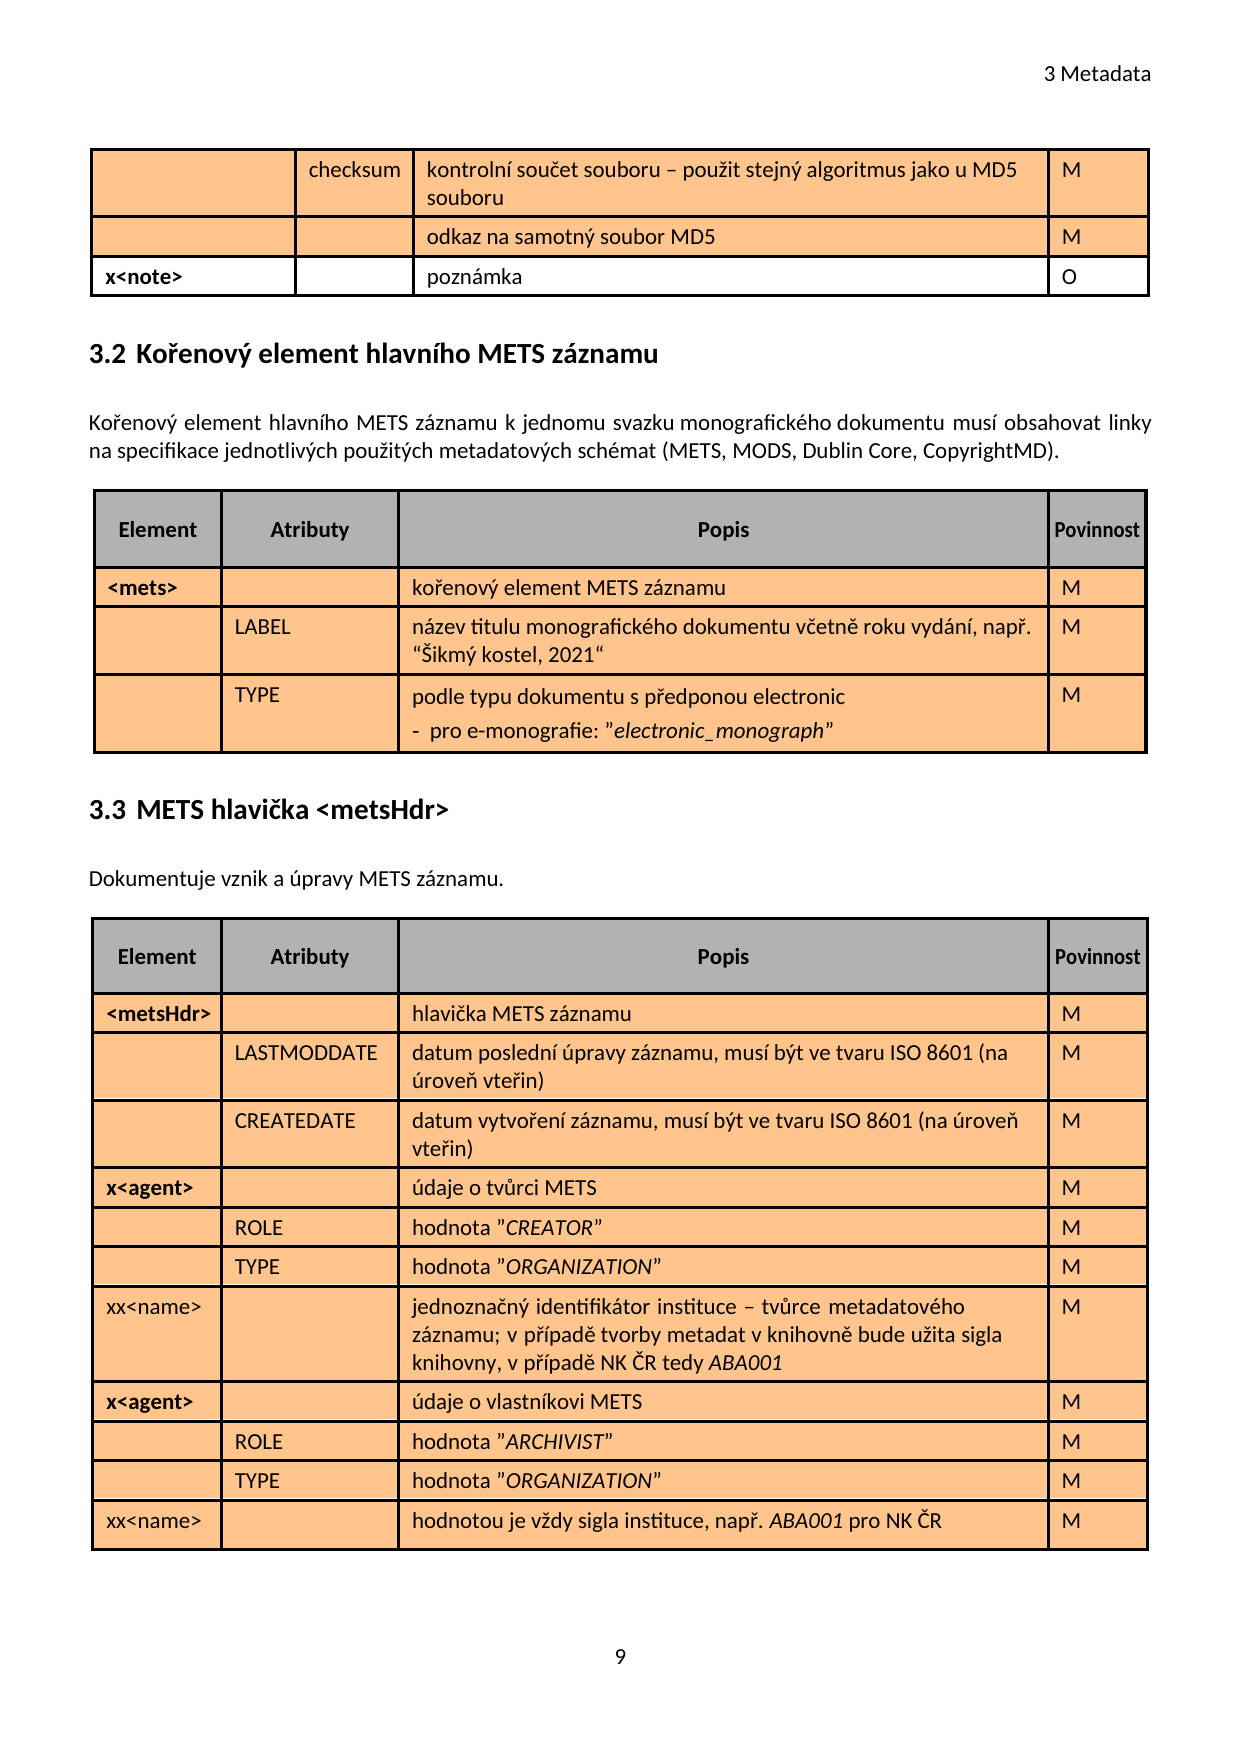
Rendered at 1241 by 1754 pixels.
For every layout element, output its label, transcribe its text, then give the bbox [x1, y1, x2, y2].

table_cell hodnotou je vždy sigla instituce, např. ABA001 pro NK ČR [400, 1502, 1047, 1548]
table_cell M [1050, 569, 1144, 605]
table_cell [223, 569, 397, 605]
table_cell poznámka [415, 258, 1047, 294]
table_cell TYPE [223, 1462, 397, 1498]
table_cell [223, 1383, 397, 1419]
table_cell [94, 1034, 220, 1098]
table_cell M [1050, 218, 1147, 255]
table_cell O [1050, 258, 1147, 294]
table_cell hodnota ”ORGANIZATION” [400, 1248, 1047, 1284]
table_cell x<agent> [94, 1383, 220, 1419]
table_cell [94, 1102, 220, 1166]
table_cell [96, 608, 220, 673]
table_cell M [1050, 608, 1144, 673]
table_cell M [1050, 1248, 1146, 1284]
table_header Element [94, 920, 220, 992]
table_cell [93, 151, 294, 215]
table_cell xx<name> [94, 1288, 220, 1380]
table_cell LABEL [223, 608, 397, 673]
table_cell údaje o vlastníkovi METS [400, 1383, 1047, 1419]
table_header Atributy [223, 492, 397, 566]
table_cell [297, 258, 412, 294]
table_cell datum vytvoření záznamu, musí být ve tvaru ISO 8601 (na úroveň vteřin) [400, 1102, 1047, 1166]
table_cell M [1050, 1209, 1146, 1245]
table_cell xx<name> [94, 1502, 220, 1548]
table_cell M [1050, 1502, 1146, 1548]
table_cell jednoznačný identifikátor instituce – tvůrce metadatového záznamu; v případě tvorby metadat v knihovně bude užita sigla knihovny, v případě NK ČR tedy ABA001 [400, 1288, 1047, 1380]
table_cell TYPE [223, 1248, 397, 1284]
table_cell [94, 1248, 220, 1284]
table_cell kořenový element METS záznamu [400, 569, 1047, 605]
table_cell CREATEDATE [223, 1102, 397, 1166]
table_cell datum poslední úpravy záznamu, musí být ve tvaru ISO 8601 (na úroveň vteřin) [400, 1034, 1047, 1098]
table_cell podle typu dokumentu s předponou electronic pro e-monografie: ”electronic_monograph” [400, 676, 1047, 751]
table_cell [223, 1288, 397, 1380]
table_header Popis [400, 492, 1047, 566]
table_header Povinnost [1050, 492, 1144, 566]
table_cell M [1050, 151, 1147, 215]
table_cell [297, 218, 412, 255]
table_cell TYPE [223, 676, 397, 751]
table_cell název titulu monografického dokumentu včetně roku vydání, např. “Šikmý kostel, 2021“ [400, 608, 1047, 673]
table_cell hodnota ”ARCHIVIST” [400, 1423, 1047, 1459]
table_cell [94, 1423, 220, 1459]
table_cell [223, 1169, 397, 1206]
table_cell [94, 1209, 220, 1245]
table_cell M [1050, 1423, 1146, 1459]
table_cell hodnota ”ORGANIZATION” [400, 1462, 1047, 1498]
subtitle METS hlavička <metsHdr> [89, 791, 1152, 827]
table_header Atributy [223, 920, 397, 992]
table_cell <mets> [96, 569, 220, 605]
text Dokumentuje vznik a úpravy METS záznamu. [89, 864, 1152, 892]
table_cell [94, 1462, 220, 1498]
table_cell hlavička METS záznamu [400, 995, 1047, 1031]
table_cell [223, 1502, 397, 1548]
table_cell [96, 676, 220, 751]
table_cell údaje o tvůrci METS [400, 1169, 1047, 1206]
table_cell ROLE [223, 1423, 397, 1459]
table_cell M [1050, 676, 1144, 751]
table_cell x<note> [93, 258, 294, 294]
table_cell [223, 995, 397, 1031]
table_header Popis [400, 920, 1047, 992]
table_cell <metsHdr> [94, 995, 220, 1031]
table_cell checksum [297, 151, 412, 215]
table_cell M [1050, 1034, 1146, 1098]
table_cell LASTMODDATE [223, 1034, 397, 1098]
table_header Element [96, 492, 220, 566]
table_cell ROLE [223, 1209, 397, 1245]
table_header Povinnost [1050, 920, 1146, 992]
table_cell M [1050, 1383, 1146, 1419]
text Kořenový element hlavního METS záznamu k jednomu svazku monografického dokumentu musí obsahovat linky na specifikace jednotlivých použitých metadatových schémat (METS, MODS, Dublin Core, CopyrightMD). [89, 408, 1152, 464]
table_cell odkaz na samotný soubor MD5 [415, 218, 1047, 255]
table_cell M [1050, 1169, 1146, 1206]
table_cell hodnota ”CREATOR” [400, 1209, 1047, 1245]
table_cell M [1050, 995, 1146, 1031]
table_cell M [1050, 1288, 1146, 1380]
table_cell M [1050, 1462, 1146, 1498]
subtitle Kořenový element hlavního METS záznamu [89, 335, 1152, 370]
table_cell M [1050, 1102, 1146, 1166]
table_cell x<agent> [94, 1169, 220, 1206]
table_cell kontrolní součet souboru – použit stejný algoritmus jako u MD5 souboru [415, 151, 1047, 215]
table_cell [93, 218, 294, 255]
